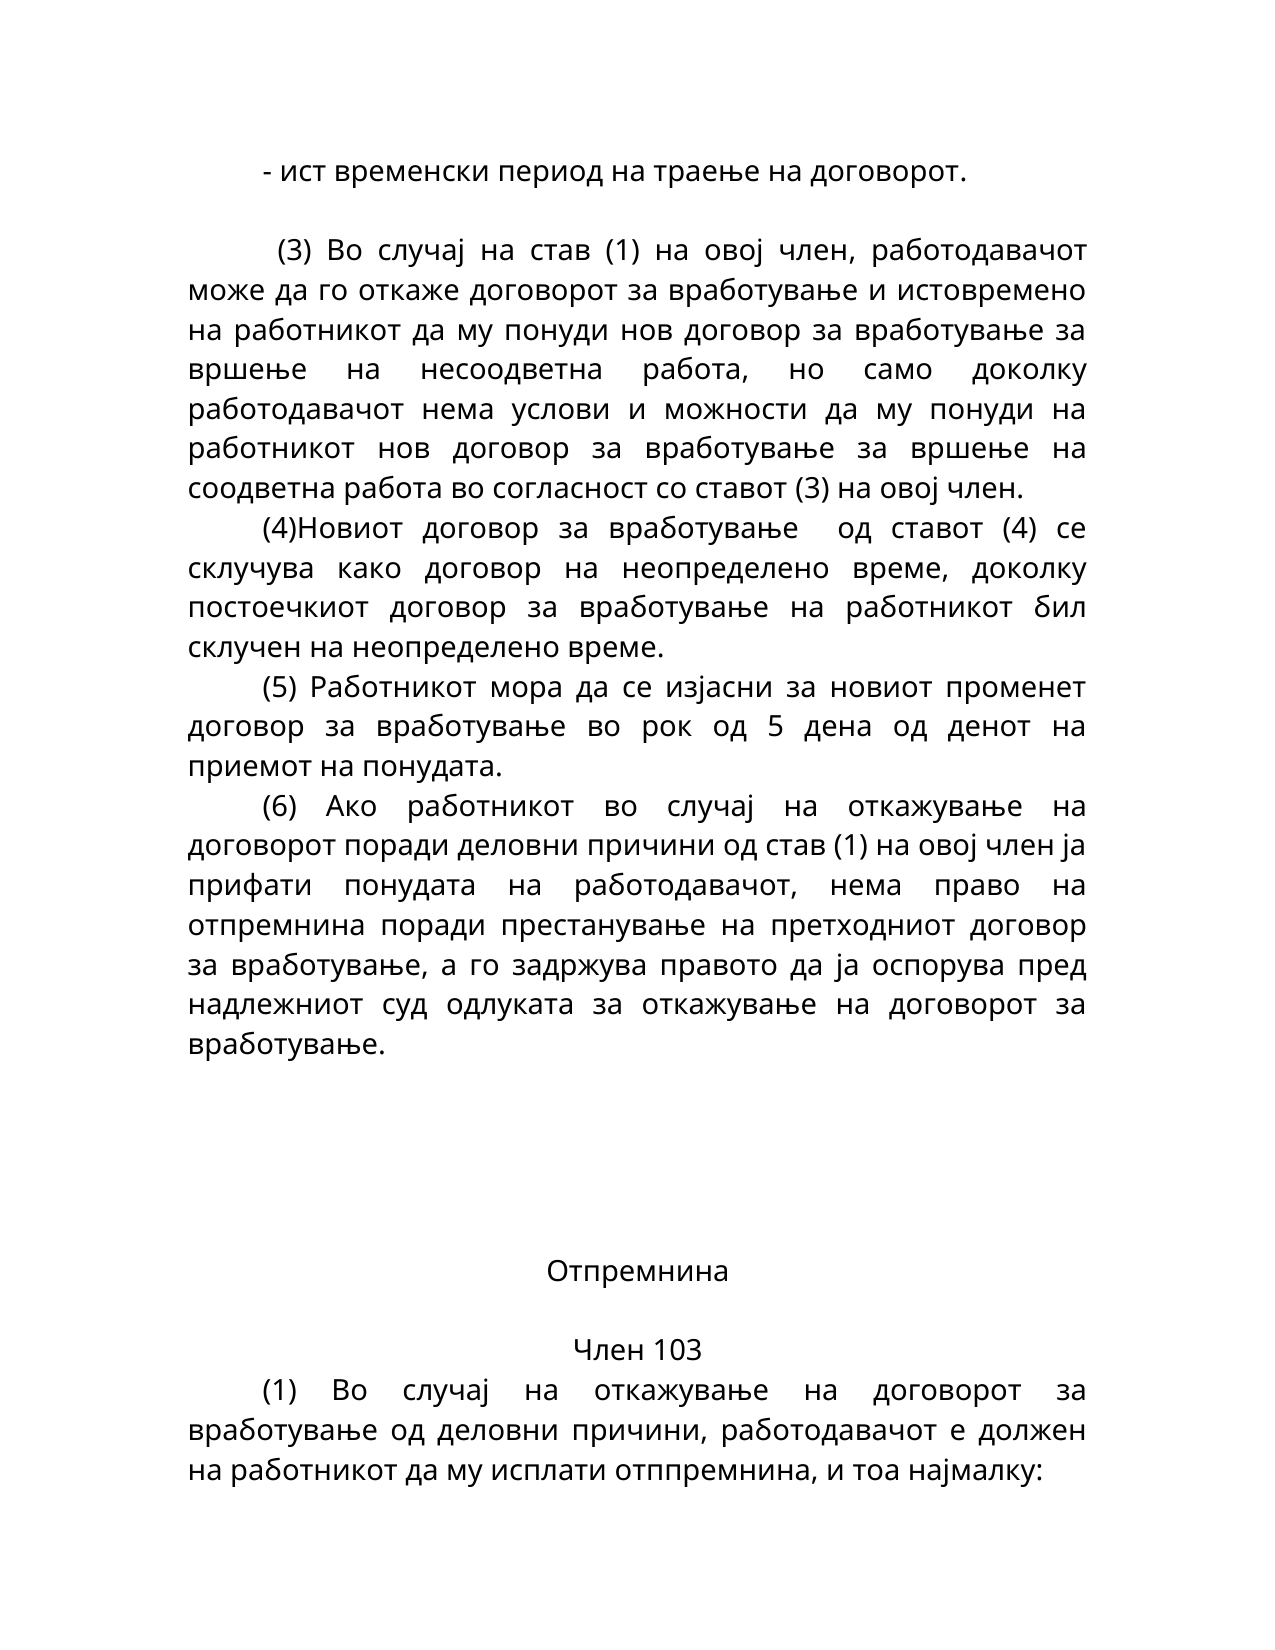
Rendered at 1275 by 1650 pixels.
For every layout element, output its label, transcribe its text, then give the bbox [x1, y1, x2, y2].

text (3) Во случај на став (1) на овој член, работодавачот може да го откаже договорот за вработување и истовремено на работникот да му понуди нов договор за вработување за вршење на несоодветна работа, но само доколку работодавачот нема услови и можности да му понуди на работникот нов договор за вработување за вршење на соодветна работа во согласност со ставот (3) на овој член. [187, 229, 1087, 507]
text (4)Новиот договор за вработување од ставот (4) се склучува како договор на неопределено време, доколку постоечкиот договор за вработување на работникот бил склучен на неопределено време. [187, 507, 1087, 666]
text Член 103 [187, 1330, 1087, 1369]
text - ист временски период на траење на договорот. [187, 150, 1087, 190]
text Отпремнина [187, 1250, 1087, 1290]
text (1) Во случај на откажување на договорот за вработување од деловни причини, работодавачот е должен на работникот да му исплати отппремнина, и тоа најмалку: [187, 1369, 1087, 1488]
text (6) Ако работникот во случај на откажување на договорот поради деловни причини од став (1) на овој член ја прифати понудата на работодавачот, нема право на отпремнина поради престанување на претходниот договор за вработување, а го задржува правото да ја оспорува пред надлежниот суд одлуката за откажување на договорот за вработување. [187, 785, 1087, 1063]
text (5) Работникот мора да се изјасни за новиот променет договор за вработување во рок од 5 дена од денот на приемот на понудата. [187, 666, 1087, 785]
